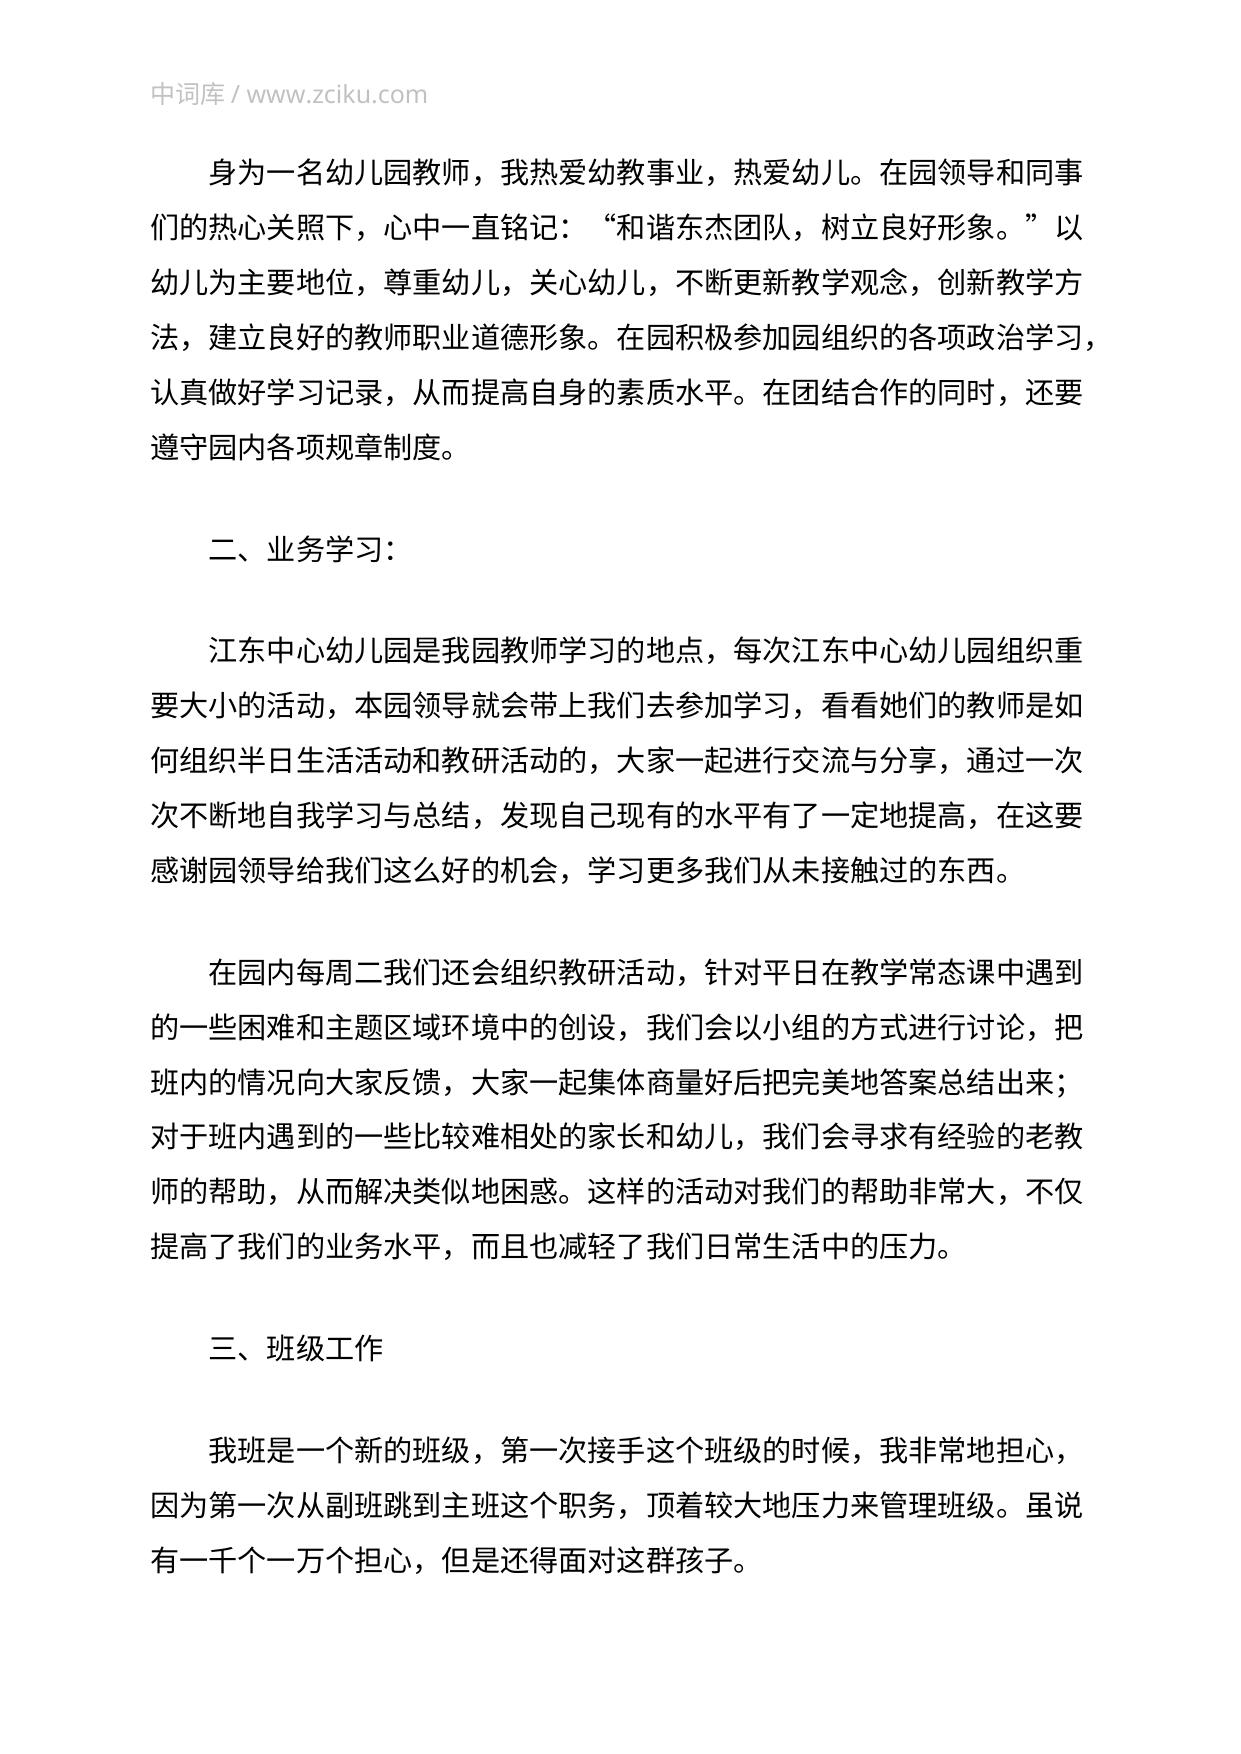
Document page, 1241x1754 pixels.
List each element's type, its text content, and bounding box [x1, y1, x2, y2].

text 江东中心幼儿园是我园教师学习的地点，每次江东中心幼儿园组织重要大小的活动，本园领导就会带上我们去参加学习，看看她们的教师是如何组织半日生活活动和教研活动的，大家一起进行交流与分享，通过一次次不断地自我学习与总结，发现自己现有的水平有了一定地提高，在这要感谢园领导给我们这么好的机会，学习更多我们从未接触过的东西。 [150, 628, 1090, 890]
text 身为一名幼儿园教师，我热爱幼教事业，热爱幼儿。在园领导和同事们的热心关照下，心中一直铭记：“和谐东杰团队，树立良好形象。”以幼儿为主要地位，尊重幼儿，关心幼儿，不断更新教学观念，创新教学方法，建立良好的教师职业道德形象。在园积极参加园组织的各项政治学习，认真做好学习记录，从而提高自身的素质水平。在团结合作的同时，还要遵守园内各项规章制度。 [150, 150, 1090, 467]
text 我班是一个新的班级，第一次接手这个班级的时候，我非常地担心，因为第一次从副班跳到主班这个职务，顶着较大地压力来管理班级。虽说有一千个一万个担心，但是还得面对这群孩子。 [150, 1427, 1090, 1579]
text 二、业务学习： [150, 526, 1090, 568]
text 在园内每周二我们还会组织教研活动，针对平日在教学常态课中遇到的一些困难和主题区域环境中的创设，我们会以小组的方式进行讨论，把班内的情况向大家反馈，大家一起集体商量好后把完美地答案总结出来；对于班内遇到的一些比较难相处的家长和幼儿，我们会寻求有经验的老教师的帮助，从而解决类似地困惑。这样的活动对我们的帮助非常大，不仅提高了我们的业务水平，而且也减轻了我们日常生活中的压力。 [150, 949, 1090, 1266]
text 三、班级工作 [150, 1326, 1090, 1368]
